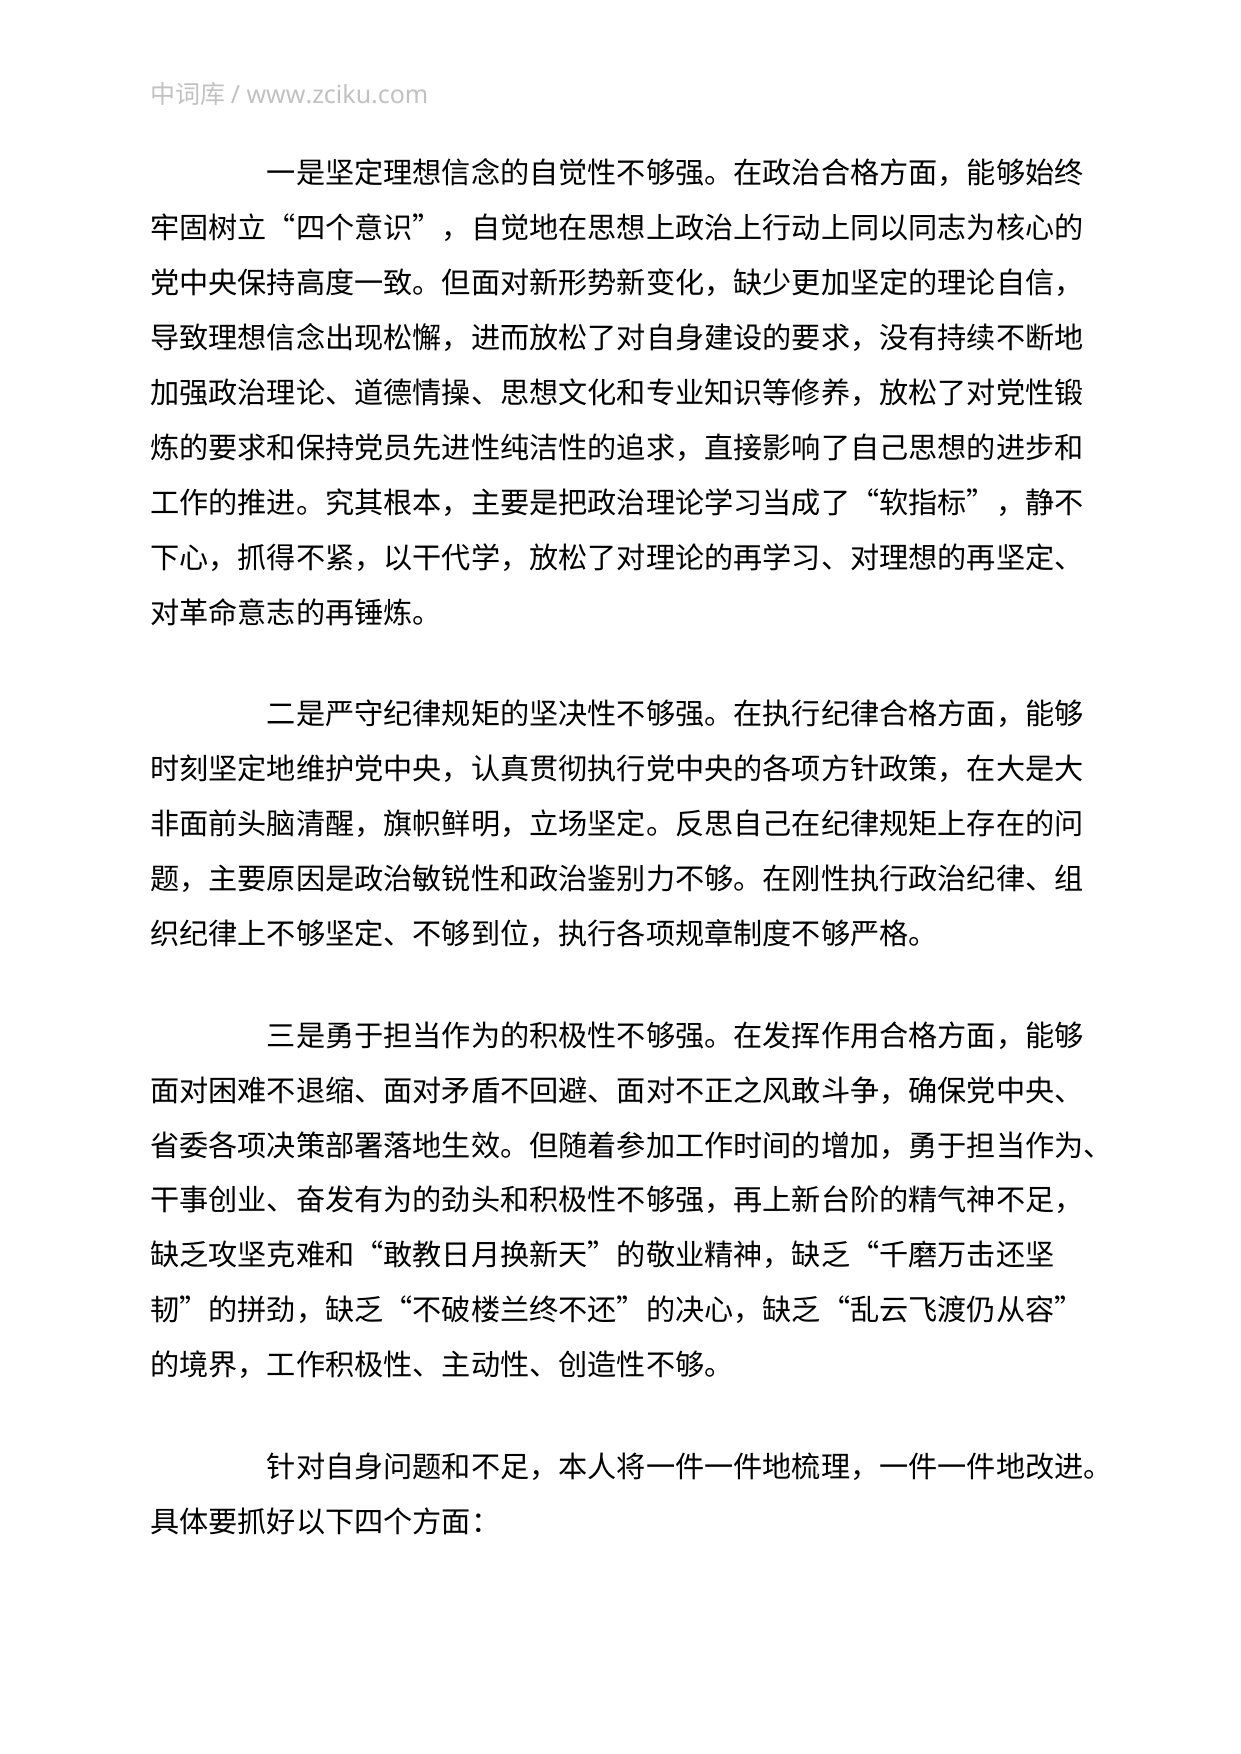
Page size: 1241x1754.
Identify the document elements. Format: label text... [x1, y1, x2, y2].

text 一是坚定理想信念的自觉性不够强。在政治合格方面，能够始终牢固树立“四个意识”，自觉地在思想上政治上行动上同以同志为核心的党中央保持高度一致。但面对新形势新变化，缺少更加坚定的理论自信，导致理想信念出现松懈，进而放松了对自身建设的要求，没有持续不断地加强政治理论、道德情操、思想文化和专业知识等修养，放松了对党性锻炼的要求和保持党员先进性纯洁性的追求，直接影响了自己思想的进步和工作的推进。究其根本，主要是把政治理论学习当成了“软指标”，静不下心，抓得不紧，以干代学，放松了对理论的再学习、对理想的再坚定、对革命意志的再锤炼。 [150, 150, 1090, 631]
text 针对自身问题和不足，本人将一件一件地梳理，一件一件地改进。具体要抓好以下四个方面： [150, 1443, 1090, 1541]
text 二是严守纪律规矩的坚决性不够强。在执行纪律合格方面，能够时刻坚定地维护党中央，认真贯彻执行党中央的各项方针政策，在大是大非面前头脑清醒，旗帜鲜明，立场坚定。反思自己在纪律规矩上存在的问题，主要原因是政治敏锐性和政治鉴别力不够。在刚性执行政治纪律、组织纪律上不够坚定、不够到位，执行各项规章制度不够严格。 [150, 691, 1090, 953]
text 三是勇于担当作为的积极性不够强。在发挥作用合格方面，能够面对困难不退缩、面对矛盾不回避、面对不正之风敢斗争，确保党中央、省委各项决策部署落地生效。但随着参加工作时间的增加，勇于担当作为、干事创业、奋发有为的劲头和积极性不够强，再上新台阶的精气神不足，缺乏攻坚克难和“敢教日月换新天”的敬业精神，缺乏“千磨万击还坚韧”的拼劲，缺乏“不破楼兰终不还”的决心，缺乏“乱云飞渡仍从容”的境界，工作积极性、主动性、创造性不够。 [150, 1012, 1090, 1384]
